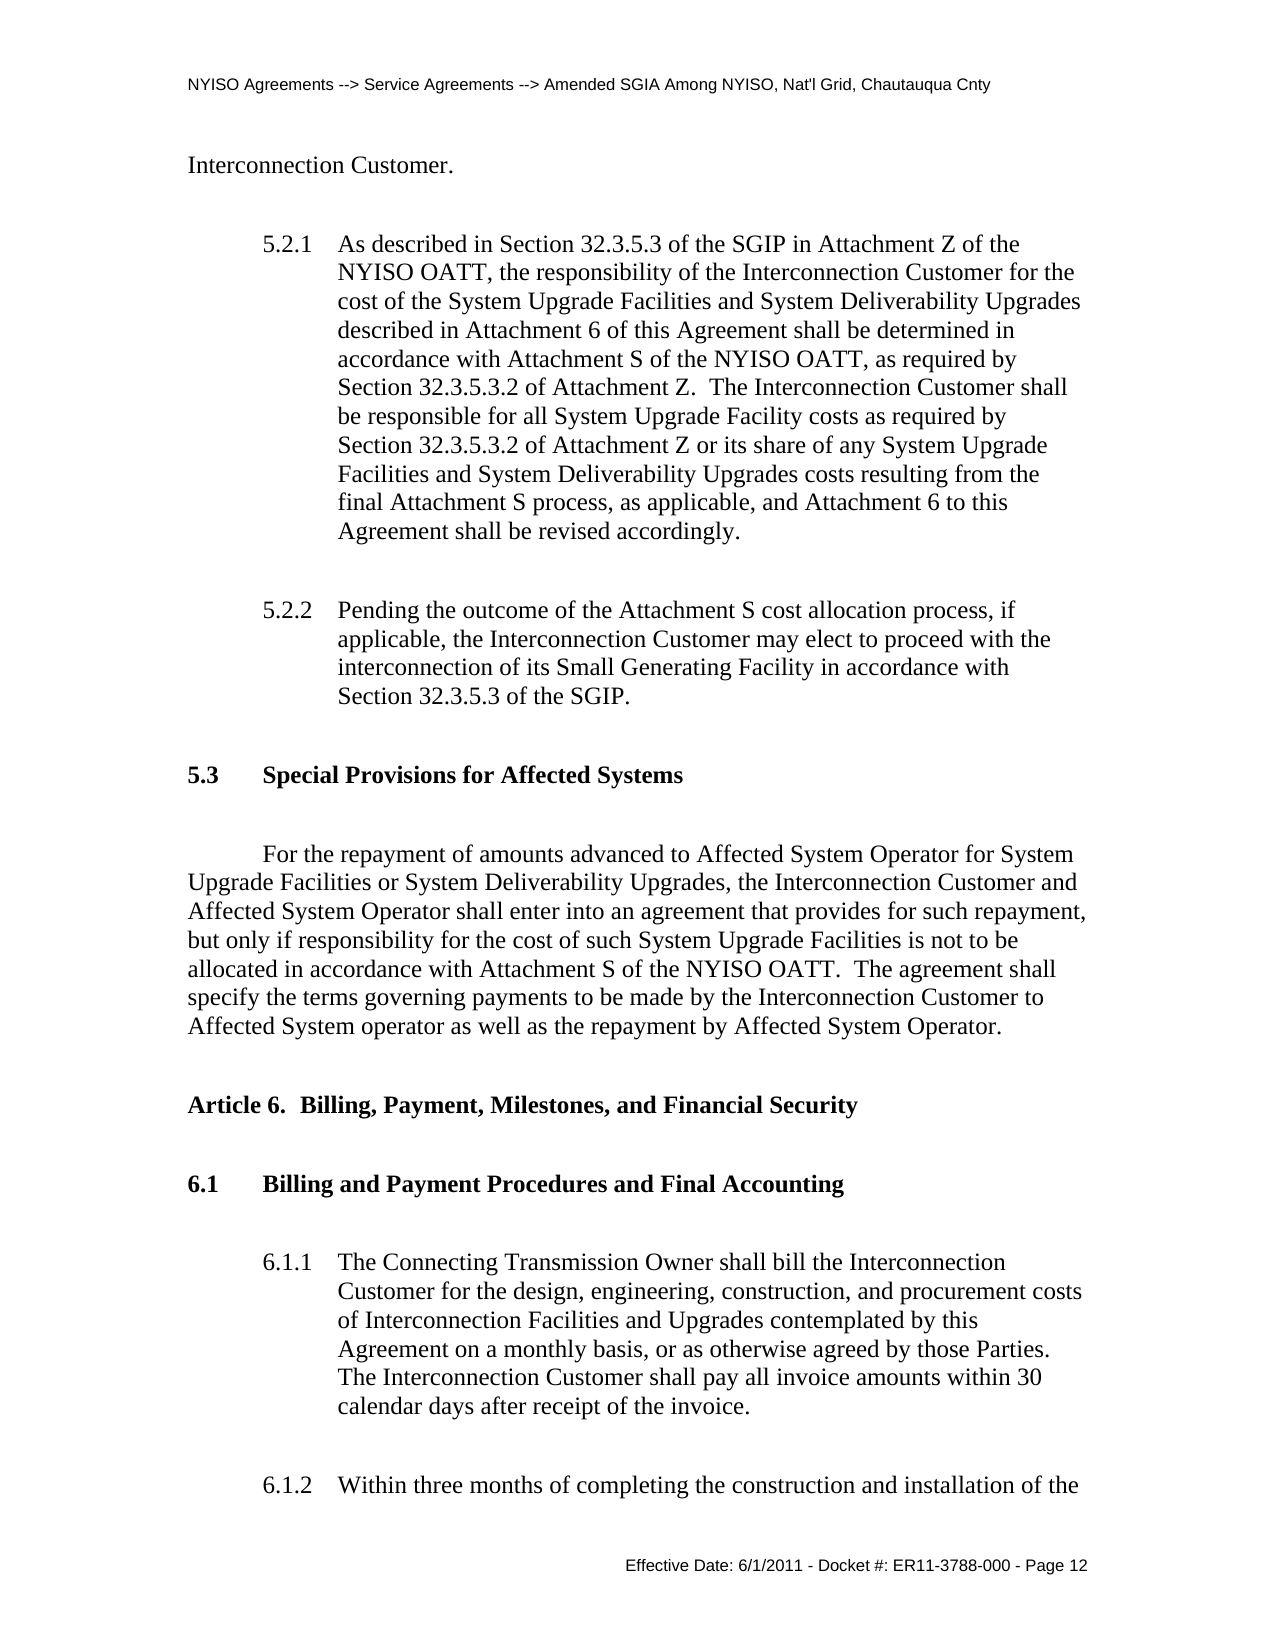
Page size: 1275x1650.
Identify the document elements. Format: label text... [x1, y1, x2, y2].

text Article 6. Billing, Payment, Milestones, and Financial Security [187, 1090, 1021, 1119]
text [262, 1470, 1087, 1499]
text 6.1 Billing and Payment Procedures and Final Accounting [187, 1169, 1021, 1197]
text 6.1.1 The Connecting Transmission Owner shall bill the Interconnection Customer for the design, engineering, construction, and procurement costs of Interconnection Facilities and Upgrades contemplated by this Agreement on a monthly basis, or as otherwise agreed by those Parties. The Interconnection Customer shall pay all invoice amounts within 30 calendar days after receipt of the invoice. [262, 1247, 1087, 1420]
text 5.2.1 As described in Section 32.3.5.3 of the SGIP in Attachment Z of the NYISO OATT, the responsibility of the Interconnection Customer for the cost of the System Upgrade Facilities and System Deliverability Upgrades described in Attachment 6 of this Agreement shall be determined in accordance with Attachment S of the NYISO OATT, as required by Section 32.3.5.3.2 of Attachment Z. The Interconnection Customer shall be responsible for all System Upgrade Facility costs as required by Section 32.3.5.3.2 of Attachment Z or its share of any System Upgrade Facilities and System Deliverability Upgrades costs resulting from the final Attachment S process, as applicable, and Attachment 6 to this Agreement shall be revised accordingly. [262, 229, 1087, 545]
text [187, 150, 1087, 179]
text 5.3 Special Provisions for Affected Systems [187, 760, 1021, 789]
text For the repayment of amounts advanced to Affected System Operator for System Upgrade Facilities or System Deliverability Upgrades, the Interconnection Customer and Affected System Operator shall enter into an agreement that provides for such repayment, but only if responsibility for the cost of such System Upgrade Facilities is not to be allocated in accordance with Attachment S of the NYISO OATT. The agreement shall specify the terms governing payments to be made by the Interconnection Customer to Affected System operator as well as the repayment by Affected System Operator. [187, 839, 1087, 1040]
text 5.2.2 Pending the outcome of the Attachment S cost allocation process, if applicable, the Interconnection Customer may elect to proceed with the interconnection of its Small Generating Facility in accordance with Section 32.3.5.3 of the SGIP. [262, 595, 1087, 710]
